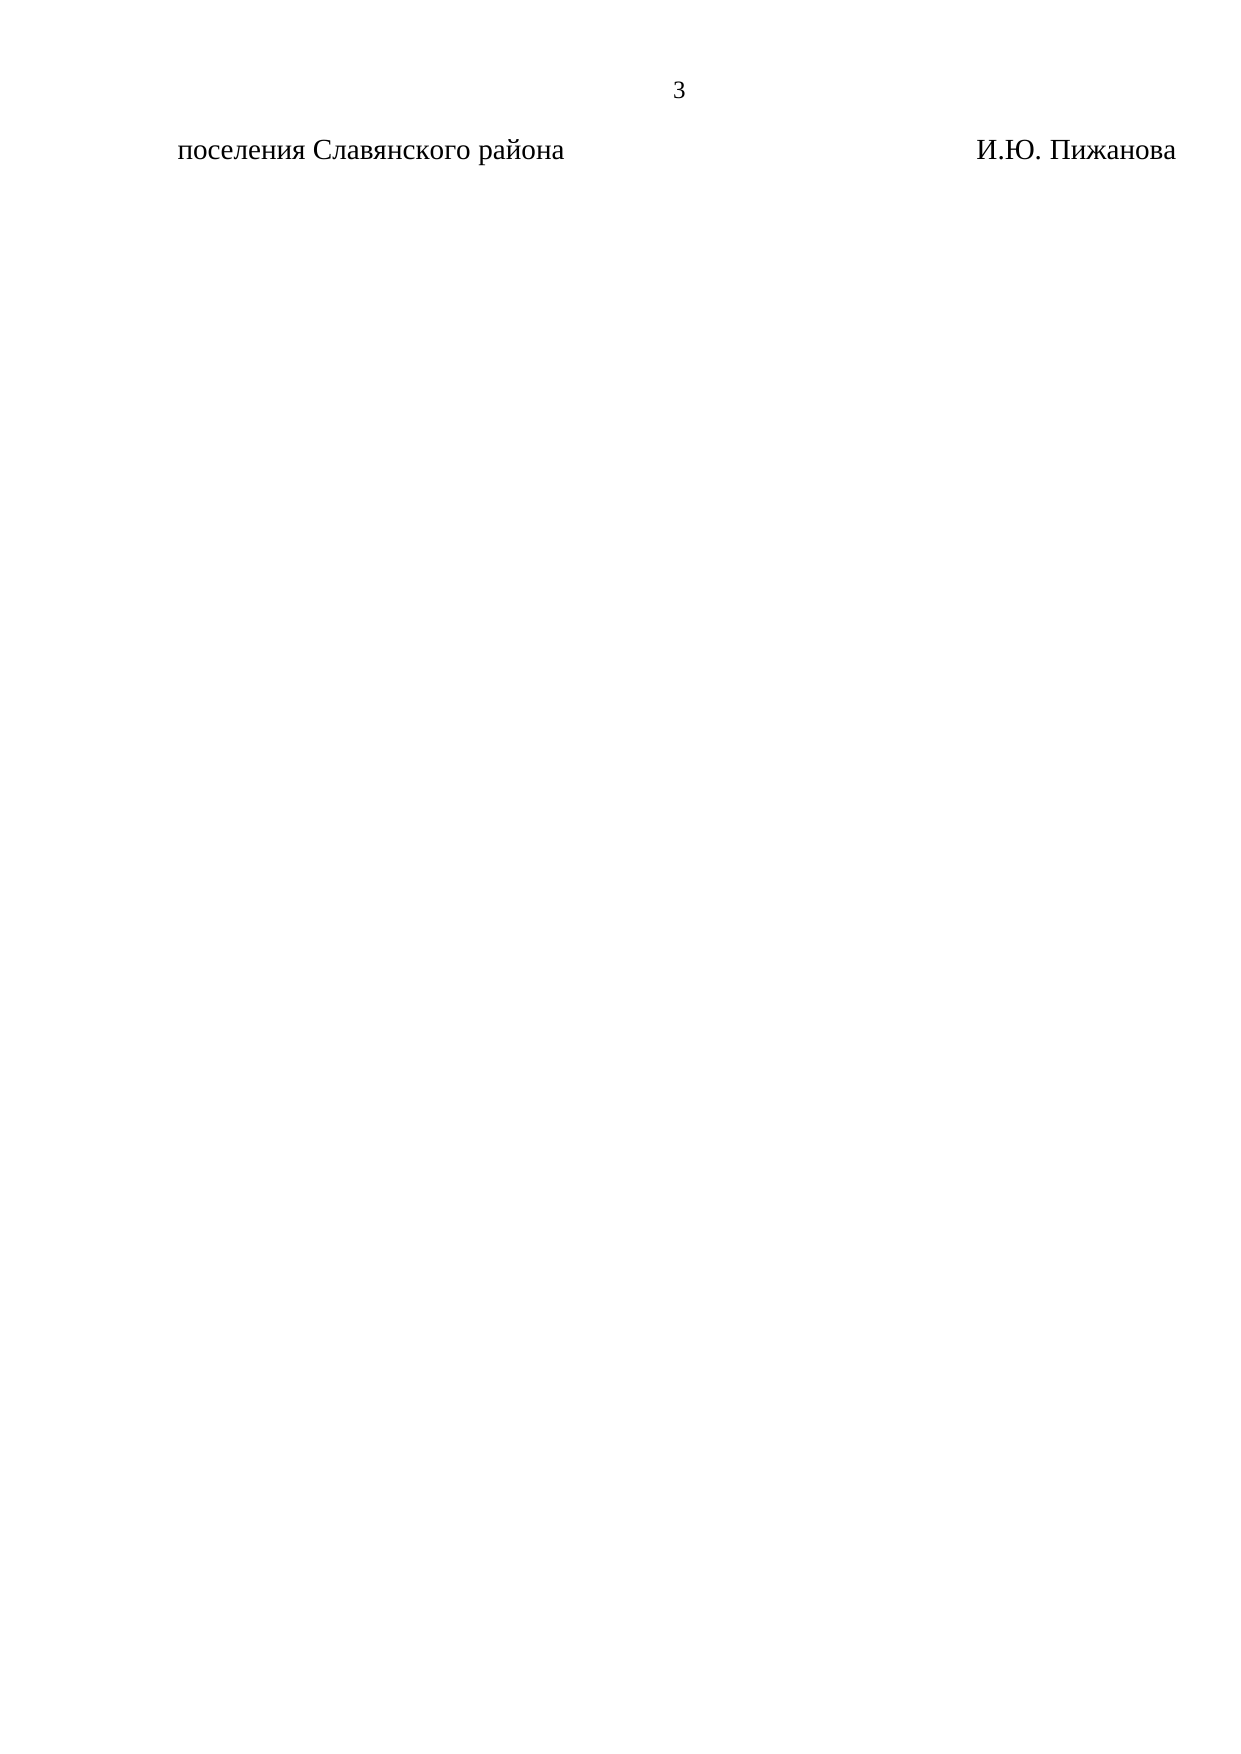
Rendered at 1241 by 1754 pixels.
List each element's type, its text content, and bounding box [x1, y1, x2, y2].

text поселения Славянского района И.Ю. Пижанова [177, 132, 1181, 195]
